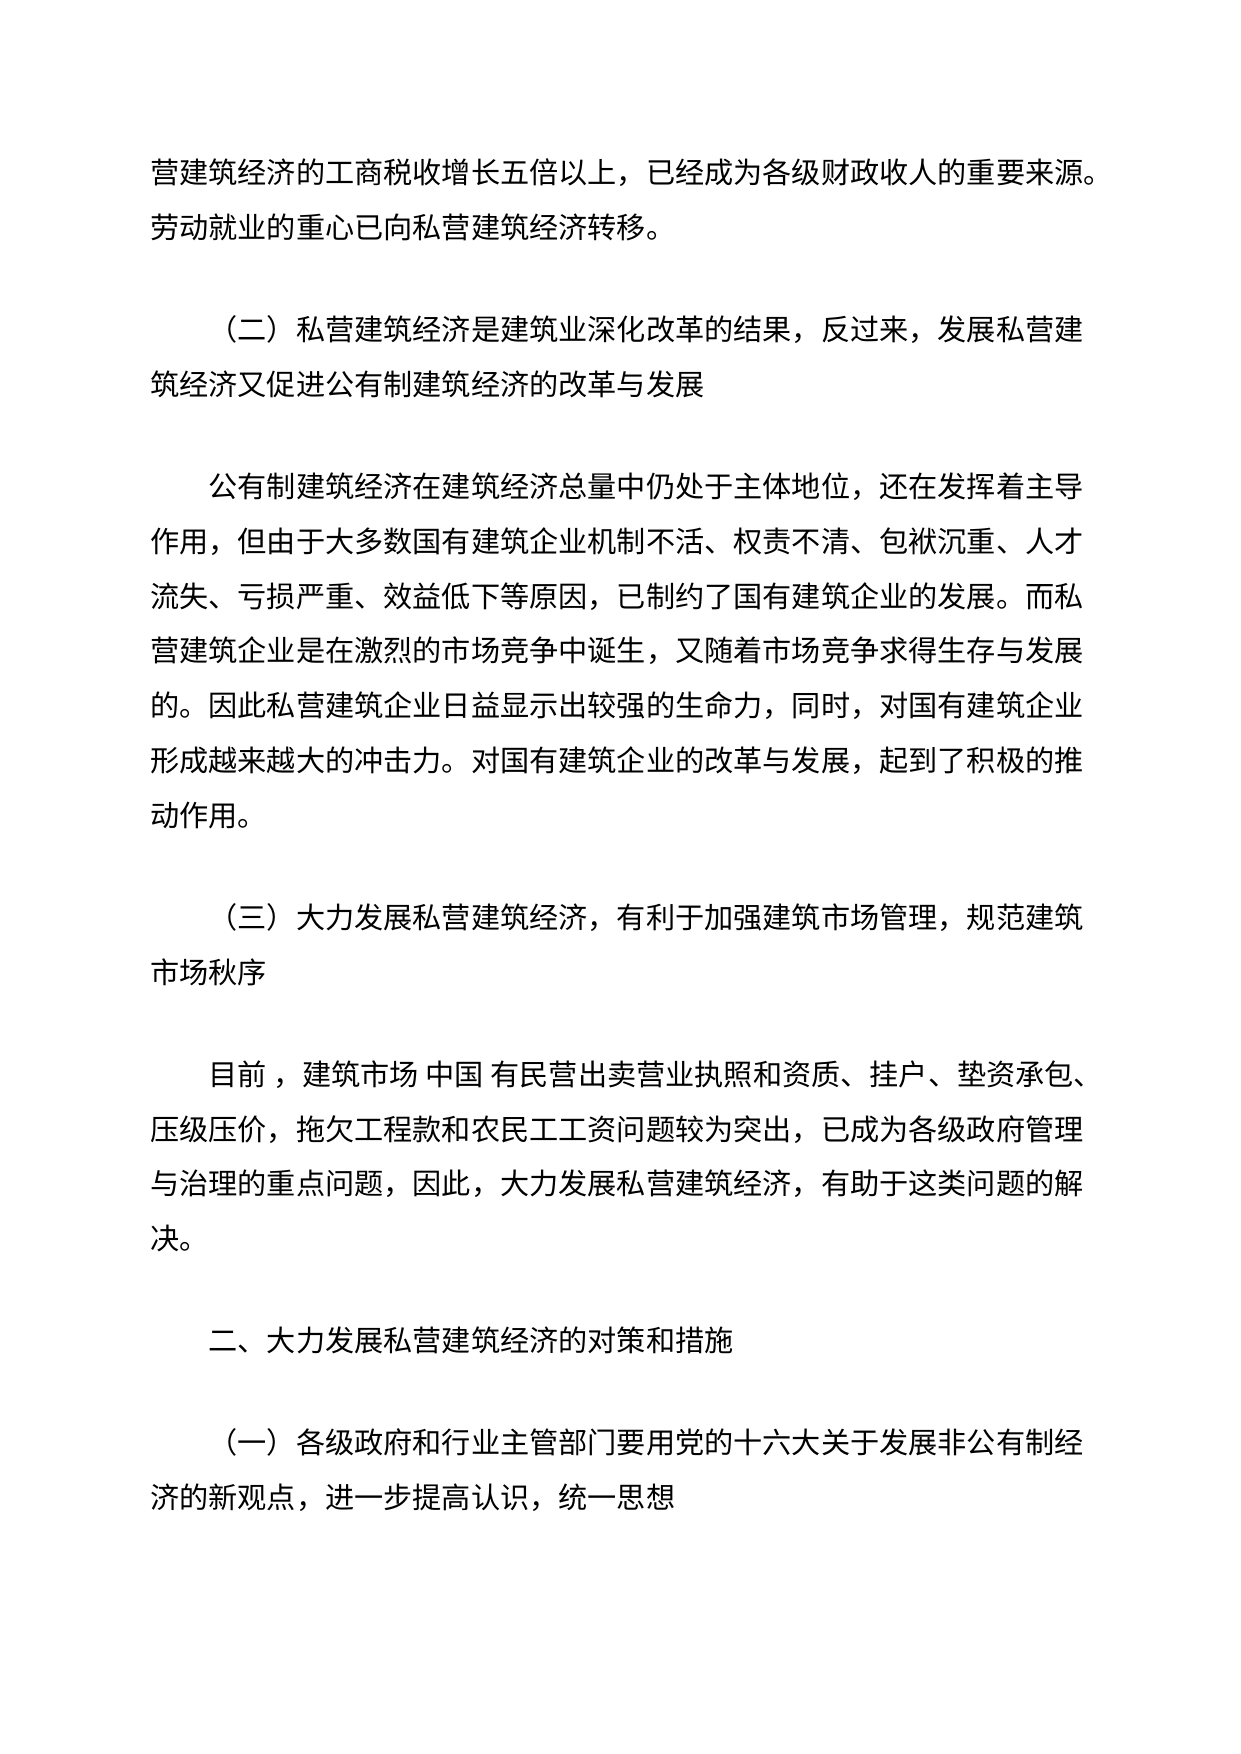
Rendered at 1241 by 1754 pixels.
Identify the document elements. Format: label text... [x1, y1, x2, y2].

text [150, 150, 1090, 247]
text （三）大力发展私营建筑经济，有利于加强建筑市场管理，规范建筑市场秋序 [150, 894, 1090, 992]
text 目前 ，建筑市场 中国 有民营出卖营业执照和资质、挂户、垫资承包、压级压价，拖欠工程款和农民工工资问题较为突出，已成为各级政府管理与治理的重点问题，因此，大力发展私营建筑经济，有助于这类问题的解决。 [150, 1051, 1090, 1258]
text 公有制建筑经济在建筑经济总量中仍处于主体地位，还在发挥着主导作用，但由于大多数国有建筑企业机制不活、权责不清、包袱沉重、人才流失、亏损严重、效益低下等原因，已制约了国有建筑企业的发展。而私营建筑企业是在激烈的市场竞争中诞生，又随着市场竞争求得生存与发展的。因此私营建筑企业日益显示出较强的生命力，同时，对国有建筑企业形成越来越大的冲击力。对国有建筑企业的改革与发展，起到了积极的推动作用。 [150, 463, 1090, 835]
text 二、大力发展私营建筑经济的对策和措施 [150, 1318, 1090, 1360]
text （一）各级政府和行业主管部门要用党的十六大关于发展非公有制经济的新观点，进一步提高认识，统一思想 [150, 1419, 1090, 1517]
text （二）私营建筑经济是建筑业深化改革的结果，反过来，发展私营建筑经济又促进公有制建筑经济的改革与发展 [150, 307, 1090, 404]
